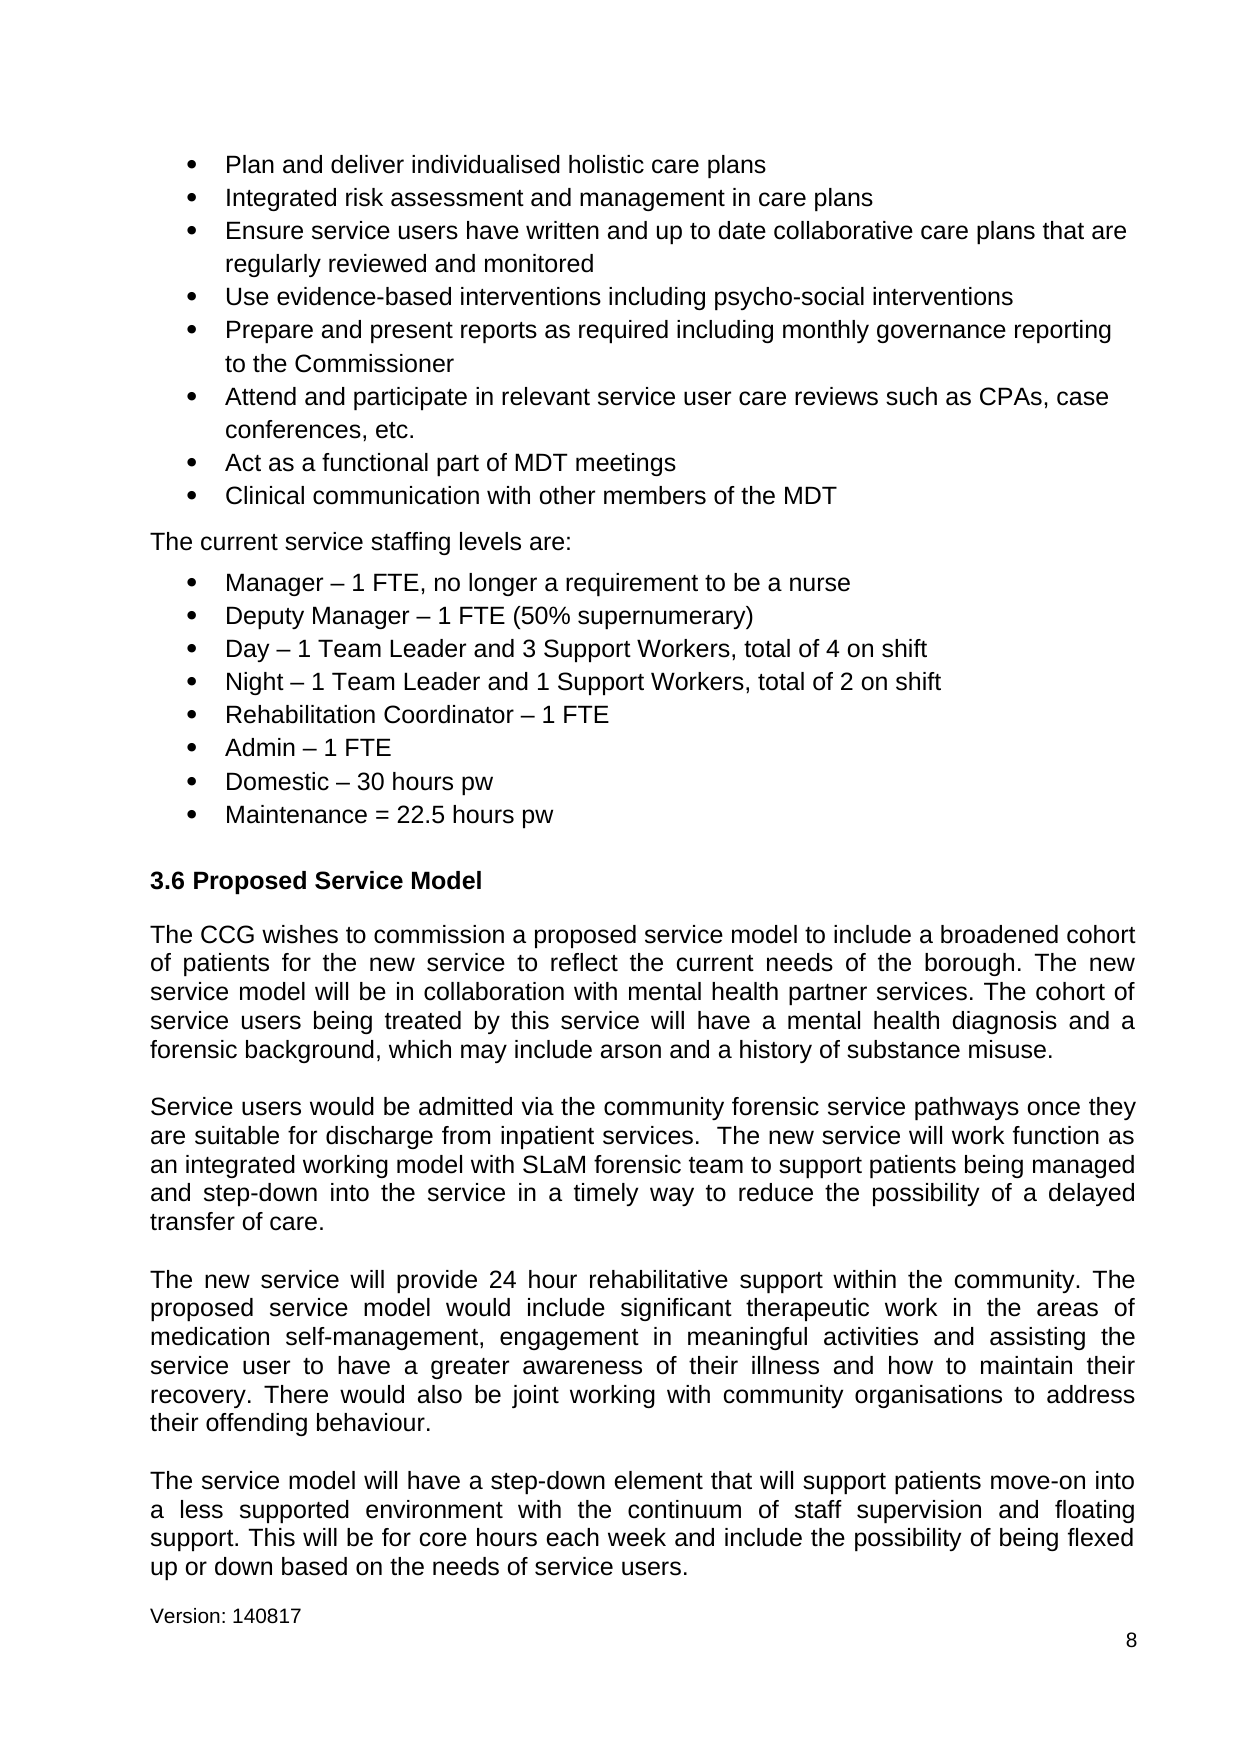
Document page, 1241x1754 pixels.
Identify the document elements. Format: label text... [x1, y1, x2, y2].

text The new service will provide 24 hour rehabilitative support within the community. The proposed service model would include significant therapeutic work in the areas of medication self-management, engagement in meaningful activities and assisting the service user to have a greater awareness of their illness and how to maintain their recovery. There would also be joint working with community organisations to address their offending behaviour. [150, 1265, 1137, 1437]
list Clinical communication with other members of the MDT [187, 481, 1137, 510]
list Prepare and present reports as required including monthly governance reporting to the Commissioner [187, 316, 1137, 377]
text The service model will have a step-down element that will support patients move-on into a less supported environment with the continuum of staff supervision and floating support. This will be for core hours each week and include the possibility of being flexed up or down based on the needs of service users. [150, 1466, 1137, 1581]
text Service users would be admitted via the community forensic service pathways once they are suitable for discharge from inpatient services. The new service will work function as an integrated working model with SLaM forensic team to support patients being managed and step-down into the service in a timely way to reduce the possibility of a delayed transfer of care. [150, 1092, 1137, 1236]
list Deputy Manager – 1 FTE (50% supernumerary) [187, 601, 1137, 630]
list Ensure service users have written and up to date collaborative care plans that are regularly reviewed and monitored [187, 216, 1137, 278]
list Integrated risk assessment and management in care plans [187, 183, 1137, 212]
list Plan and deliver individualised holistic care plans [187, 150, 1137, 179]
list Maintenance = 22.5 hours pw [187, 800, 1137, 828]
list Proposed Service Model [150, 866, 1137, 894]
list Act as a functional part of MDT meetings [187, 448, 1137, 477]
list Use evidence-based interventions including psycho-social interventions [187, 282, 1137, 311]
list Domestic – 30 hours pw [187, 767, 1137, 795]
list Admin – 1 FTE [187, 733, 1137, 762]
list Attend and participate in relevant service user care reviews such as CPAs, case conferences, etc. [187, 382, 1137, 443]
list Rehabilitation Coordinator – 1 FTE [187, 700, 1137, 729]
list Day – 1 Team Leader and 3 Support Workers, total of 4 on shift [187, 634, 1137, 663]
text The current service staffing levels are: [150, 527, 1137, 555]
text The CCG wishes to commission a proposed service model to include a broadened cohort of patients for the new service to reflect the current needs of the borough. The new service model will be in collaboration with mental health partner services. The cohort of service users being treated by this service will have a mental health diagnosis and a forensic background, which may include arson and a history of substance misuse. [150, 920, 1137, 1063]
list Night – 1 Team Leader and 1 Support Workers, total of 2 on shift [187, 667, 1137, 696]
list Manager – 1 FTE, no longer a requirement to be a nurse [187, 568, 1137, 597]
